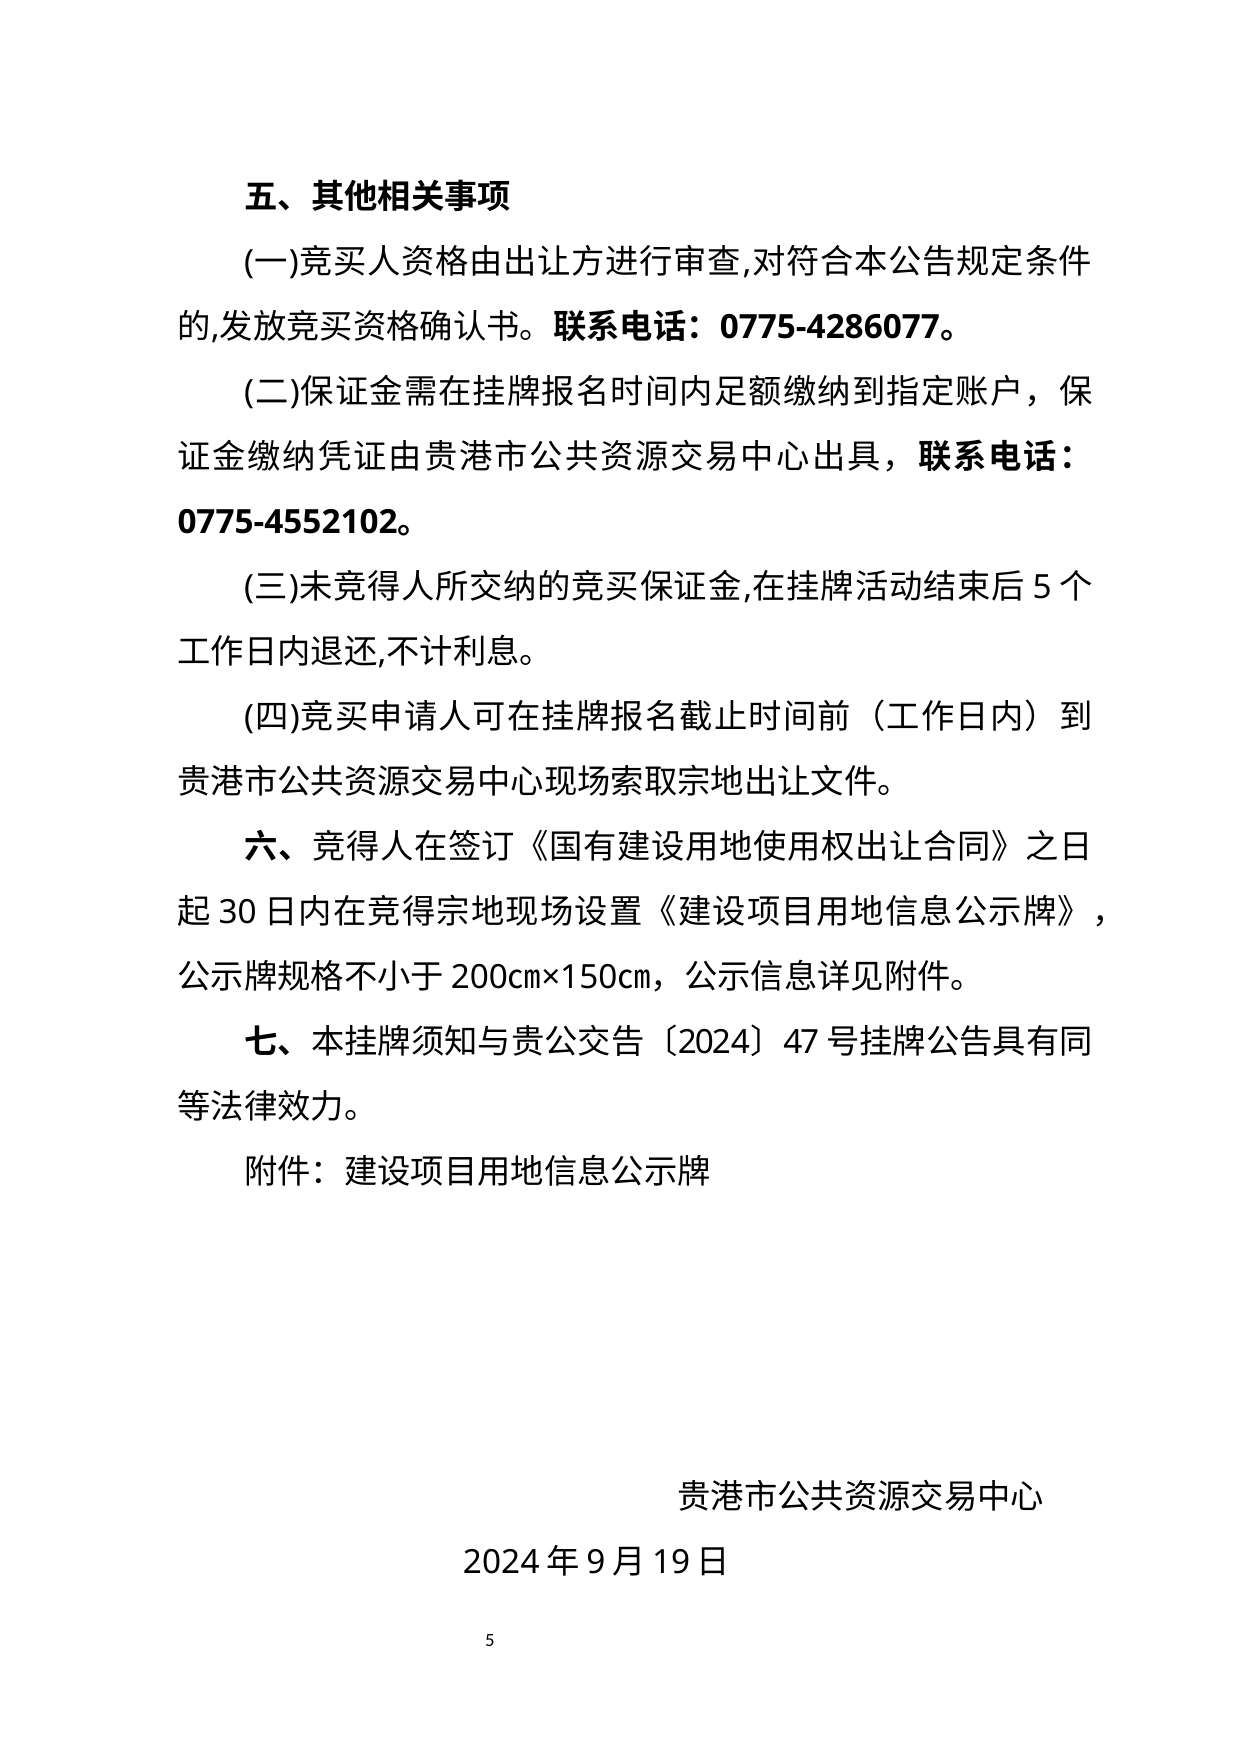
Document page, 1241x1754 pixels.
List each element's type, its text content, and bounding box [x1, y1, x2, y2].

text 七、本挂牌须知与贵公交告〔2024〕47号挂牌公告具有同等法律效力。 [177, 1007, 1092, 1137]
text (三)未竞得人所交纳的竞买保证金,在挂牌活动结束后5个工作日内退还,不计利息。 [177, 552, 1092, 682]
text 五、其他相关事项 [177, 162, 1092, 227]
text 六、竞得人在签订《国有建设用地使用权出让合同》之日起30日内在竞得宗地现场设置《建设项目用地信息公示牌》，公示牌规格不小于200㎝×150㎝，公示信息详见附件。 [177, 812, 1092, 1007]
text (二)保证金需在挂牌报名时间内足额缴纳到指定账户，保证金缴纳凭证由贵港市公共资源交易中心出具，联系电话：0775-4552102。 [177, 357, 1092, 552]
text 附件：建设项目用地信息公示牌 [177, 1137, 1092, 1202]
text 2024年9月19日 [177, 1527, 1092, 1592]
text (四)竞买申请人可在挂牌报名截止时间前（工作日内）到贵港市公共资源交易中心现场索取宗地出让文件。 [177, 682, 1092, 812]
text (一)竞买人资格由出让方进行审查,对符合本公告规定条件的,发放竞买资格确认书。联系电话：0775-4286077。 [177, 227, 1092, 357]
text 贵港市公共资源交易中心 [177, 1462, 1092, 1527]
